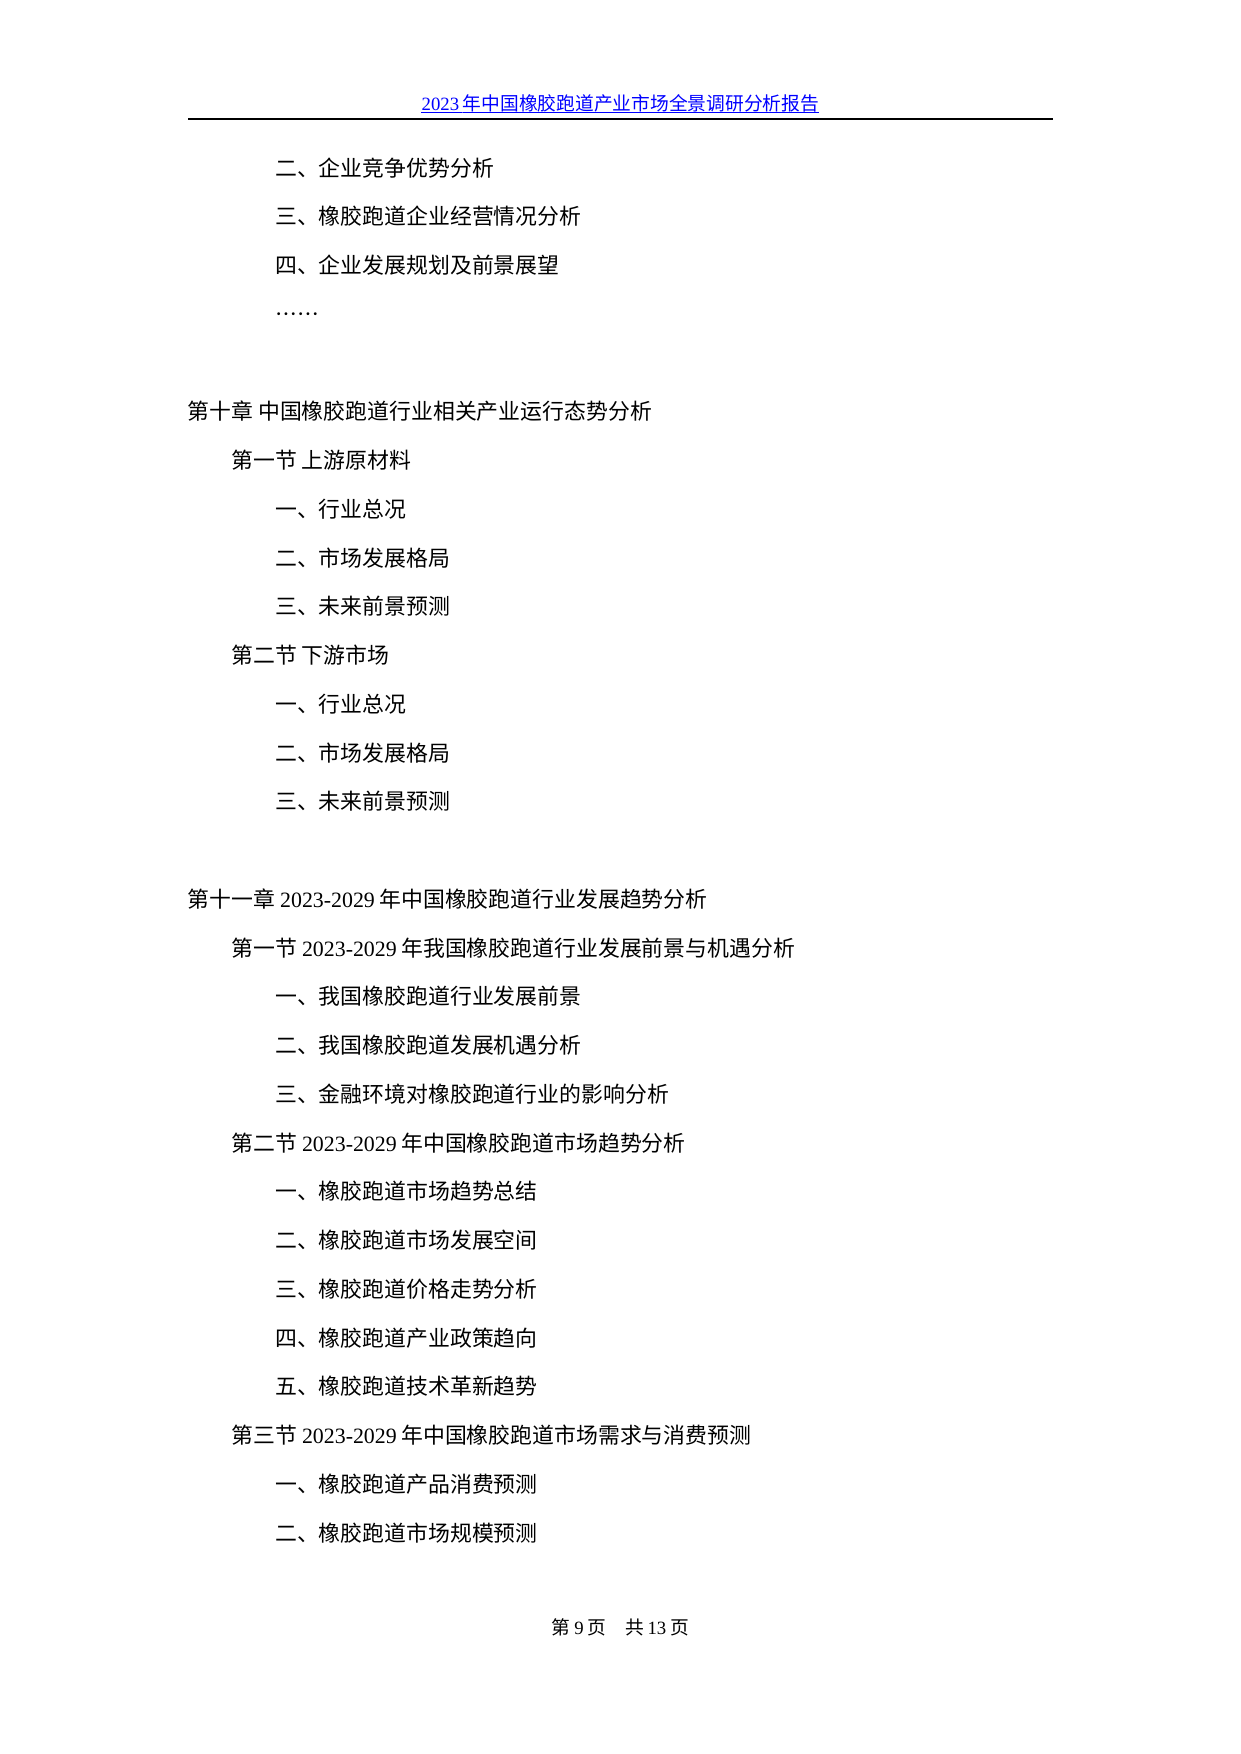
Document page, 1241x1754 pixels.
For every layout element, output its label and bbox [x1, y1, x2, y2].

text [187, 150, 1053, 1548]
